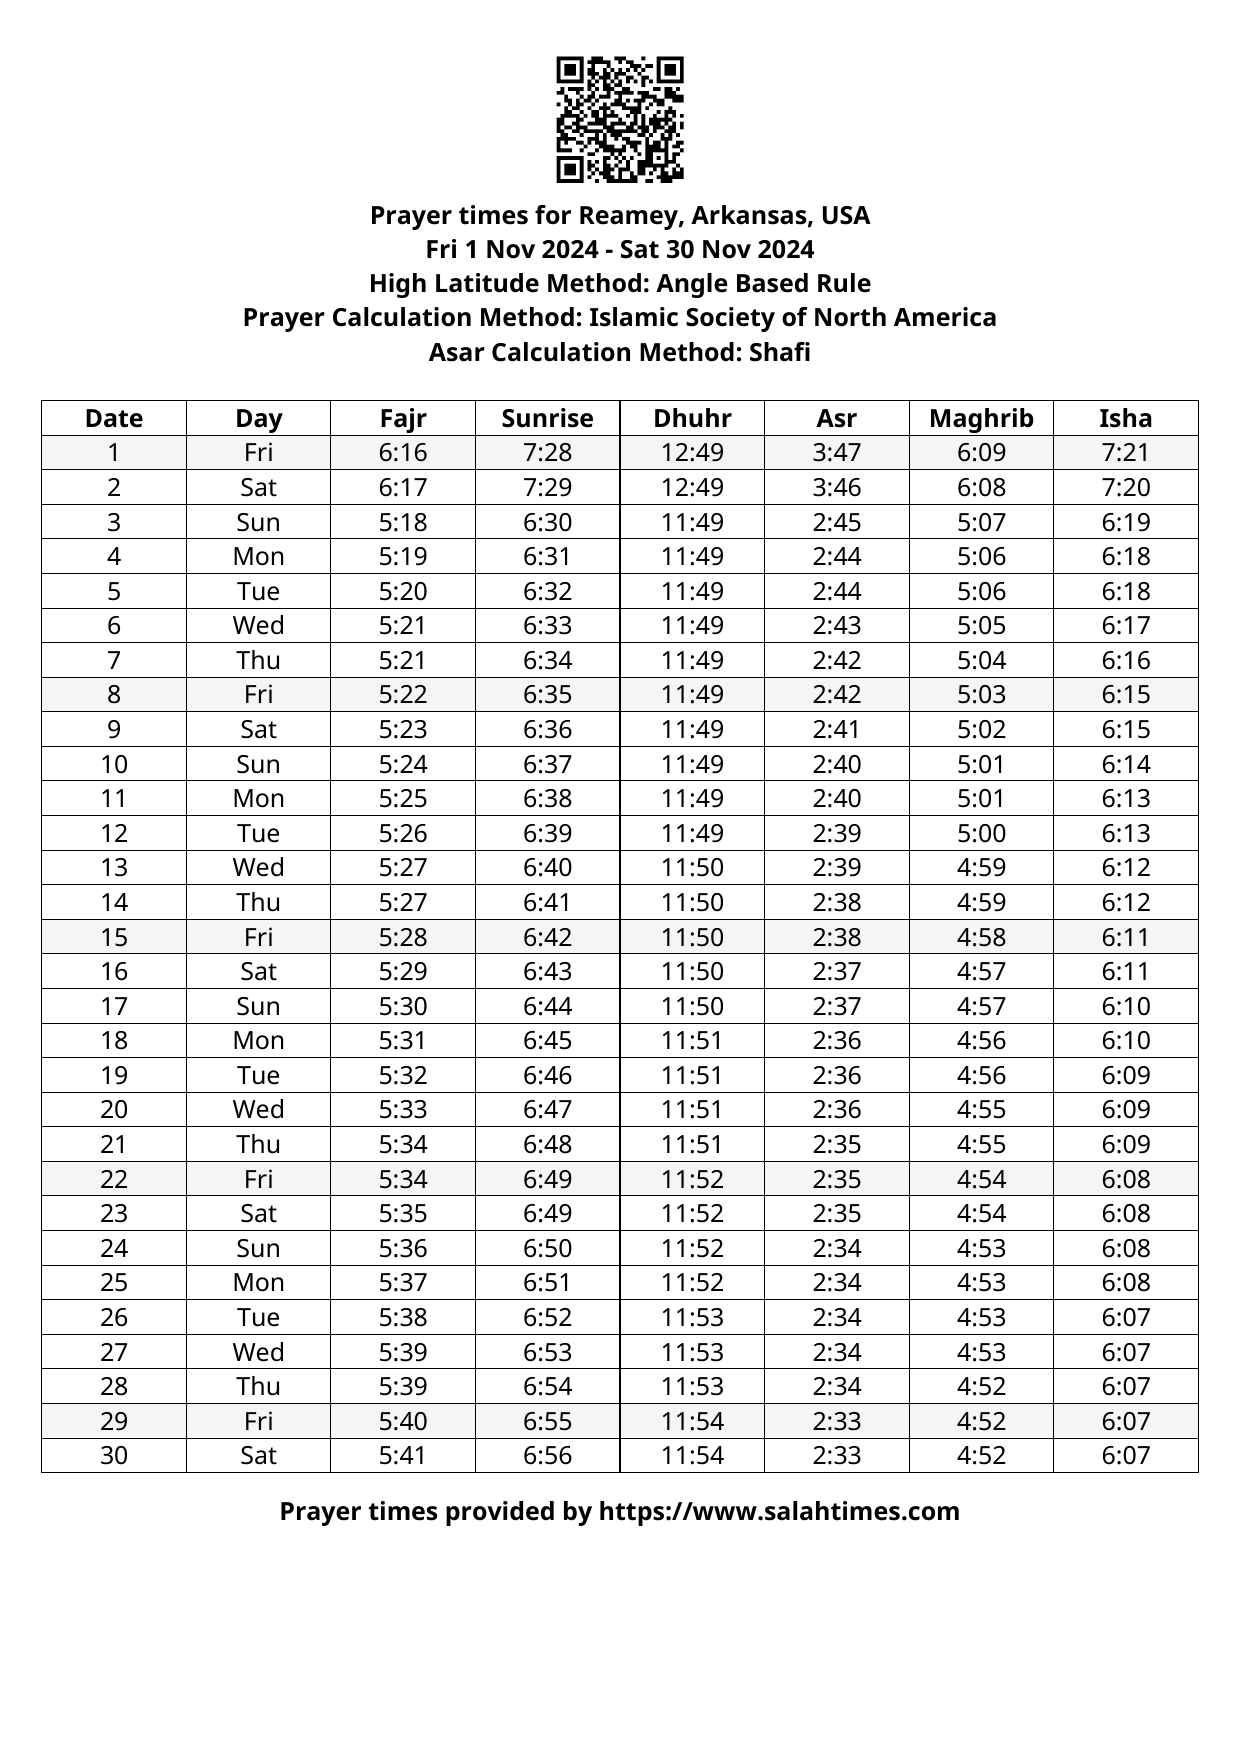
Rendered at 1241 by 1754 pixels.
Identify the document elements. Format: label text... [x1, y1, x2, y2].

table_cell 3 [42, 505, 186, 538]
table_cell 4:52 [910, 1439, 1053, 1472]
table_cell 28 [42, 1369, 186, 1403]
table_cell 11:51 [621, 1024, 764, 1057]
table_cell 4 [42, 539, 186, 573]
table_cell 4:53 [910, 1231, 1053, 1264]
table_cell 4:54 [910, 1196, 1053, 1230]
table_cell 4:59 [910, 885, 1053, 919]
table_cell 2:33 [765, 1439, 909, 1472]
table_cell 11:53 [621, 1335, 764, 1368]
table_cell 5:34 [331, 1162, 475, 1195]
table_cell 4:52 [910, 1369, 1053, 1403]
table_cell 5:27 [331, 885, 475, 919]
table_cell 6:41 [476, 885, 619, 919]
picture [542, 41, 699, 198]
table_cell 3:46 [765, 470, 909, 504]
table_cell 12:49 [621, 436, 764, 469]
table_cell 6:15 [1054, 712, 1198, 746]
table_cell 30 [42, 1439, 186, 1472]
table_cell Wed [187, 851, 330, 884]
table_cell 6:31 [476, 539, 619, 573]
table_cell Mon [187, 539, 330, 573]
table_cell 6:08 [1054, 1162, 1198, 1195]
table_cell 6:50 [476, 1231, 619, 1264]
table_cell 6:51 [476, 1266, 619, 1299]
table_cell 6:18 [1054, 574, 1198, 607]
table_cell 25 [42, 1266, 186, 1299]
table_cell Fri [187, 678, 330, 711]
table_cell 6:07 [1054, 1335, 1198, 1368]
table_cell 6:54 [476, 1369, 619, 1403]
table_cell 5:32 [331, 1058, 475, 1092]
table_cell 5:23 [331, 712, 475, 746]
table_cell 6:13 [1054, 816, 1198, 849]
table_cell 11:49 [621, 574, 764, 607]
table_cell 6:16 [1054, 643, 1198, 677]
table_cell 6:45 [476, 1024, 619, 1057]
table_cell 11:53 [621, 1369, 764, 1403]
table_cell 9 [42, 712, 186, 746]
table_cell 2:37 [765, 989, 909, 1022]
table_cell 6:38 [476, 781, 619, 815]
table_cell 2 [42, 470, 186, 504]
table_cell 7:29 [476, 470, 619, 504]
table_cell 2:35 [765, 1162, 909, 1195]
table_cell 8 [42, 678, 186, 711]
table_cell 4:52 [910, 1404, 1053, 1437]
table_cell 5:19 [331, 539, 475, 573]
table_cell 21 [42, 1127, 186, 1161]
table_cell 6:44 [476, 989, 619, 1022]
table_cell 22 [42, 1162, 186, 1195]
table_cell 5:28 [331, 920, 475, 953]
table_cell 6:09 [1054, 1058, 1198, 1092]
table_cell Sat [187, 1196, 330, 1230]
table_cell 7:20 [1054, 470, 1198, 504]
table_cell Mon [187, 1024, 330, 1057]
table_cell Fri [187, 1162, 330, 1195]
table_cell 6:39 [476, 816, 619, 849]
text Prayer Calculation Method: Islamic Society of North America [42, 300, 1198, 334]
table_cell 2:36 [765, 1024, 909, 1057]
table_cell 10 [42, 747, 186, 780]
table_cell 2:34 [765, 1335, 909, 1368]
table_cell Tue [187, 816, 330, 849]
table_cell 14 [42, 885, 186, 919]
table_cell 6:11 [1054, 920, 1198, 953]
table_cell 5:22 [331, 678, 475, 711]
table_cell 2:35 [765, 1127, 909, 1161]
table_cell 11:50 [621, 885, 764, 919]
table_cell 23 [42, 1196, 186, 1230]
table_cell 5:36 [331, 1231, 475, 1264]
table_cell 4:59 [910, 851, 1053, 884]
table_cell 6:49 [476, 1162, 619, 1195]
table_cell 5:27 [331, 851, 475, 884]
table_cell 5:00 [910, 816, 1053, 849]
table_cell 6:33 [476, 609, 619, 642]
table_cell 15 [42, 920, 186, 953]
table_cell 6:53 [476, 1335, 619, 1368]
table_cell 2:44 [765, 539, 909, 573]
text Asar Calculation Method: Shafi [42, 334, 1198, 368]
table_cell 6:43 [476, 954, 619, 988]
table_cell 4:54 [910, 1162, 1053, 1195]
table_cell 2:33 [765, 1404, 909, 1437]
table_header Asr [765, 401, 909, 434]
table_cell Tue [187, 1300, 330, 1334]
table_cell 5:39 [331, 1369, 475, 1403]
table_header Dhuhr [621, 401, 764, 434]
table_cell 4:53 [910, 1335, 1053, 1368]
table_cell 4:56 [910, 1058, 1053, 1092]
table_cell Sat [187, 712, 330, 746]
table_cell 12:49 [621, 470, 764, 504]
table_cell 6:08 [1054, 1231, 1198, 1264]
table_cell 11:49 [621, 747, 764, 780]
table_cell 2:34 [765, 1266, 909, 1299]
table_cell 4:56 [910, 1024, 1053, 1057]
table_header Date [42, 401, 186, 434]
table_cell 2:38 [765, 885, 909, 919]
table_cell 2:34 [765, 1231, 909, 1264]
table_cell 2:34 [765, 1300, 909, 1334]
table_cell 6:11 [1054, 954, 1198, 988]
table_cell 5:01 [910, 747, 1053, 780]
table_cell 5:24 [331, 747, 475, 780]
table_cell 6:07 [1054, 1439, 1198, 1472]
table_cell 1 [42, 436, 186, 469]
table_cell 2:38 [765, 920, 909, 953]
table_cell 6:13 [1054, 781, 1198, 815]
table_cell Sun [187, 1231, 330, 1264]
table_cell 6:42 [476, 920, 619, 953]
table_cell 6:17 [1054, 609, 1198, 642]
table_cell 11:52 [621, 1266, 764, 1299]
table_cell Sun [187, 747, 330, 780]
table_cell 6:15 [1054, 678, 1198, 711]
table_cell 2:36 [765, 1093, 909, 1126]
table_cell Thu [187, 643, 330, 677]
table_cell 2:42 [765, 643, 909, 677]
table_cell 5:39 [331, 1335, 475, 1368]
table_cell 6:40 [476, 851, 619, 884]
table_header Fajr [331, 401, 475, 434]
table_cell 6:35 [476, 678, 619, 711]
table_cell 6:56 [476, 1439, 619, 1472]
table_cell Wed [187, 609, 330, 642]
table_cell 17 [42, 989, 186, 1022]
table_cell 29 [42, 1404, 186, 1437]
table_cell Mon [187, 1266, 330, 1299]
table_cell 6:07 [1054, 1300, 1198, 1334]
table_cell 2:37 [765, 954, 909, 988]
text Prayer times provided by https://www.salahtimes.com [42, 1494, 1198, 1528]
table_cell 6:16 [331, 436, 475, 469]
table_cell 5:30 [331, 989, 475, 1022]
table_cell 5:29 [331, 954, 475, 988]
table_cell 6:18 [1054, 539, 1198, 573]
table_cell Wed [187, 1093, 330, 1126]
table_cell 5:26 [331, 816, 475, 849]
table_cell 6:09 [1054, 1093, 1198, 1126]
table_cell 5 [42, 574, 186, 607]
table_cell 6:49 [476, 1196, 619, 1230]
table_cell 26 [42, 1300, 186, 1334]
table_cell 5:06 [910, 574, 1053, 607]
table_cell 7 [42, 643, 186, 677]
table_cell 3:47 [765, 436, 909, 469]
table_cell 5:41 [331, 1439, 475, 1472]
table_cell 6:19 [1054, 505, 1198, 538]
table_cell 5:25 [331, 781, 475, 815]
table_cell 6:08 [910, 470, 1053, 504]
table_cell 11:52 [621, 1162, 764, 1195]
table_cell 11:50 [621, 920, 764, 953]
table_cell 4:57 [910, 954, 1053, 988]
table_cell 6:48 [476, 1127, 619, 1161]
table_cell 6:46 [476, 1058, 619, 1092]
table_cell 6:07 [1054, 1369, 1198, 1403]
table_cell 5:02 [910, 712, 1053, 746]
table_cell 7:21 [1054, 436, 1198, 469]
table_cell 6:10 [1054, 1024, 1198, 1057]
table_cell 11:49 [621, 678, 764, 711]
table_cell 6:12 [1054, 885, 1198, 919]
table_cell 2:40 [765, 747, 909, 780]
table_cell 11:49 [621, 816, 764, 849]
table_cell Tue [187, 1058, 330, 1092]
text Fri 1 Nov 2024 - Sat 30 Nov 2024 [42, 232, 1198, 266]
table_cell 6:52 [476, 1300, 619, 1334]
table_cell 5:05 [910, 609, 1053, 642]
table_cell 24 [42, 1231, 186, 1264]
table_cell 11:51 [621, 1093, 764, 1126]
table_cell 6:10 [1054, 989, 1198, 1022]
table_cell 5:01 [910, 781, 1053, 815]
table_cell 6:37 [476, 747, 619, 780]
table_cell 4:53 [910, 1300, 1053, 1334]
table_cell 5:35 [331, 1196, 475, 1230]
table_cell 13 [42, 851, 186, 884]
table_cell Fri [187, 436, 330, 469]
table_cell Sat [187, 1439, 330, 1472]
table_cell Sun [187, 505, 330, 538]
table_cell 4:55 [910, 1093, 1053, 1126]
text Prayer times for Reamey, Arkansas, USA [42, 198, 1198, 232]
table_cell 18 [42, 1024, 186, 1057]
text High Latitude Method: Angle Based Rule [42, 266, 1198, 300]
table_cell 2:43 [765, 609, 909, 642]
table_cell 6:07 [1054, 1404, 1198, 1437]
table_header Isha [1054, 401, 1198, 434]
table_cell 11:50 [621, 851, 764, 884]
table_cell 6:17 [331, 470, 475, 504]
table_cell Thu [187, 1369, 330, 1403]
table_cell 6:08 [1054, 1196, 1198, 1230]
table_cell 6:32 [476, 574, 619, 607]
table_cell 4:53 [910, 1266, 1053, 1299]
table_cell 11:49 [621, 505, 764, 538]
table_cell 2:40 [765, 781, 909, 815]
table_cell 2:39 [765, 816, 909, 849]
table_cell 6:08 [1054, 1266, 1198, 1299]
table_cell 11:53 [621, 1300, 764, 1334]
table_cell 11:49 [621, 609, 764, 642]
table_cell Sat [187, 954, 330, 988]
table_cell Sun [187, 989, 330, 1022]
table_cell 27 [42, 1335, 186, 1368]
table_cell 2:39 [765, 851, 909, 884]
table_cell 5:33 [331, 1093, 475, 1126]
table_cell 11:52 [621, 1231, 764, 1264]
table_cell 5:38 [331, 1300, 475, 1334]
table_cell 12 [42, 816, 186, 849]
table_cell 20 [42, 1093, 186, 1126]
table_cell 2:35 [765, 1196, 909, 1230]
table_cell 4:57 [910, 989, 1053, 1022]
table_cell 5:34 [331, 1127, 475, 1161]
table_cell 5:03 [910, 678, 1053, 711]
table_cell 11:54 [621, 1439, 764, 1472]
table_header Day [187, 401, 330, 434]
table_cell 6:47 [476, 1093, 619, 1126]
table_cell 11:50 [621, 989, 764, 1022]
table_cell 6:12 [1054, 851, 1198, 884]
table_cell Thu [187, 1127, 330, 1161]
table_cell 11:49 [621, 712, 764, 746]
table_cell 5:37 [331, 1266, 475, 1299]
table_cell 11 [42, 781, 186, 815]
table_cell 6:30 [476, 505, 619, 538]
table_cell 11:49 [621, 539, 764, 573]
table_cell Fri [187, 1404, 330, 1437]
table_cell 6:09 [910, 436, 1053, 469]
table_cell Wed [187, 1335, 330, 1368]
table_cell 6:09 [1054, 1127, 1198, 1161]
table_cell Tue [187, 574, 330, 607]
table_header Sunrise [476, 401, 619, 434]
table_header Maghrib [910, 401, 1053, 434]
table_cell 11:51 [621, 1127, 764, 1161]
table_cell 2:44 [765, 574, 909, 607]
table_cell 5:06 [910, 539, 1053, 573]
table_cell 5:21 [331, 609, 475, 642]
table_cell 6 [42, 609, 186, 642]
table_cell 7:28 [476, 436, 619, 469]
table_cell 2:42 [765, 678, 909, 711]
table_cell 6:55 [476, 1404, 619, 1437]
table_cell 11:49 [621, 643, 764, 677]
table_cell 2:45 [765, 505, 909, 538]
table_cell 11:52 [621, 1196, 764, 1230]
table_cell 11:51 [621, 1058, 764, 1092]
table_cell 5:20 [331, 574, 475, 607]
table_cell 6:34 [476, 643, 619, 677]
table_cell 16 [42, 954, 186, 988]
table_cell 2:36 [765, 1058, 909, 1092]
table_cell Fri [187, 920, 330, 953]
table_cell 5:40 [331, 1404, 475, 1437]
table_cell 5:04 [910, 643, 1053, 677]
table_cell Mon [187, 781, 330, 815]
table_cell 4:58 [910, 920, 1053, 953]
table_cell 5:21 [331, 643, 475, 677]
table_cell 11:50 [621, 954, 764, 988]
table_cell 4:55 [910, 1127, 1053, 1161]
table_cell 6:14 [1054, 747, 1198, 780]
table_cell 2:41 [765, 712, 909, 746]
table_cell 6:36 [476, 712, 619, 746]
table_cell 19 [42, 1058, 186, 1092]
table_cell 11:49 [621, 781, 764, 815]
table_cell 11:54 [621, 1404, 764, 1437]
table_cell Thu [187, 885, 330, 919]
table_cell 2:34 [765, 1369, 909, 1403]
table_cell 5:18 [331, 505, 475, 538]
table_cell Sat [187, 470, 330, 504]
table_cell 5:07 [910, 505, 1053, 538]
table_cell 5:31 [331, 1024, 475, 1057]
